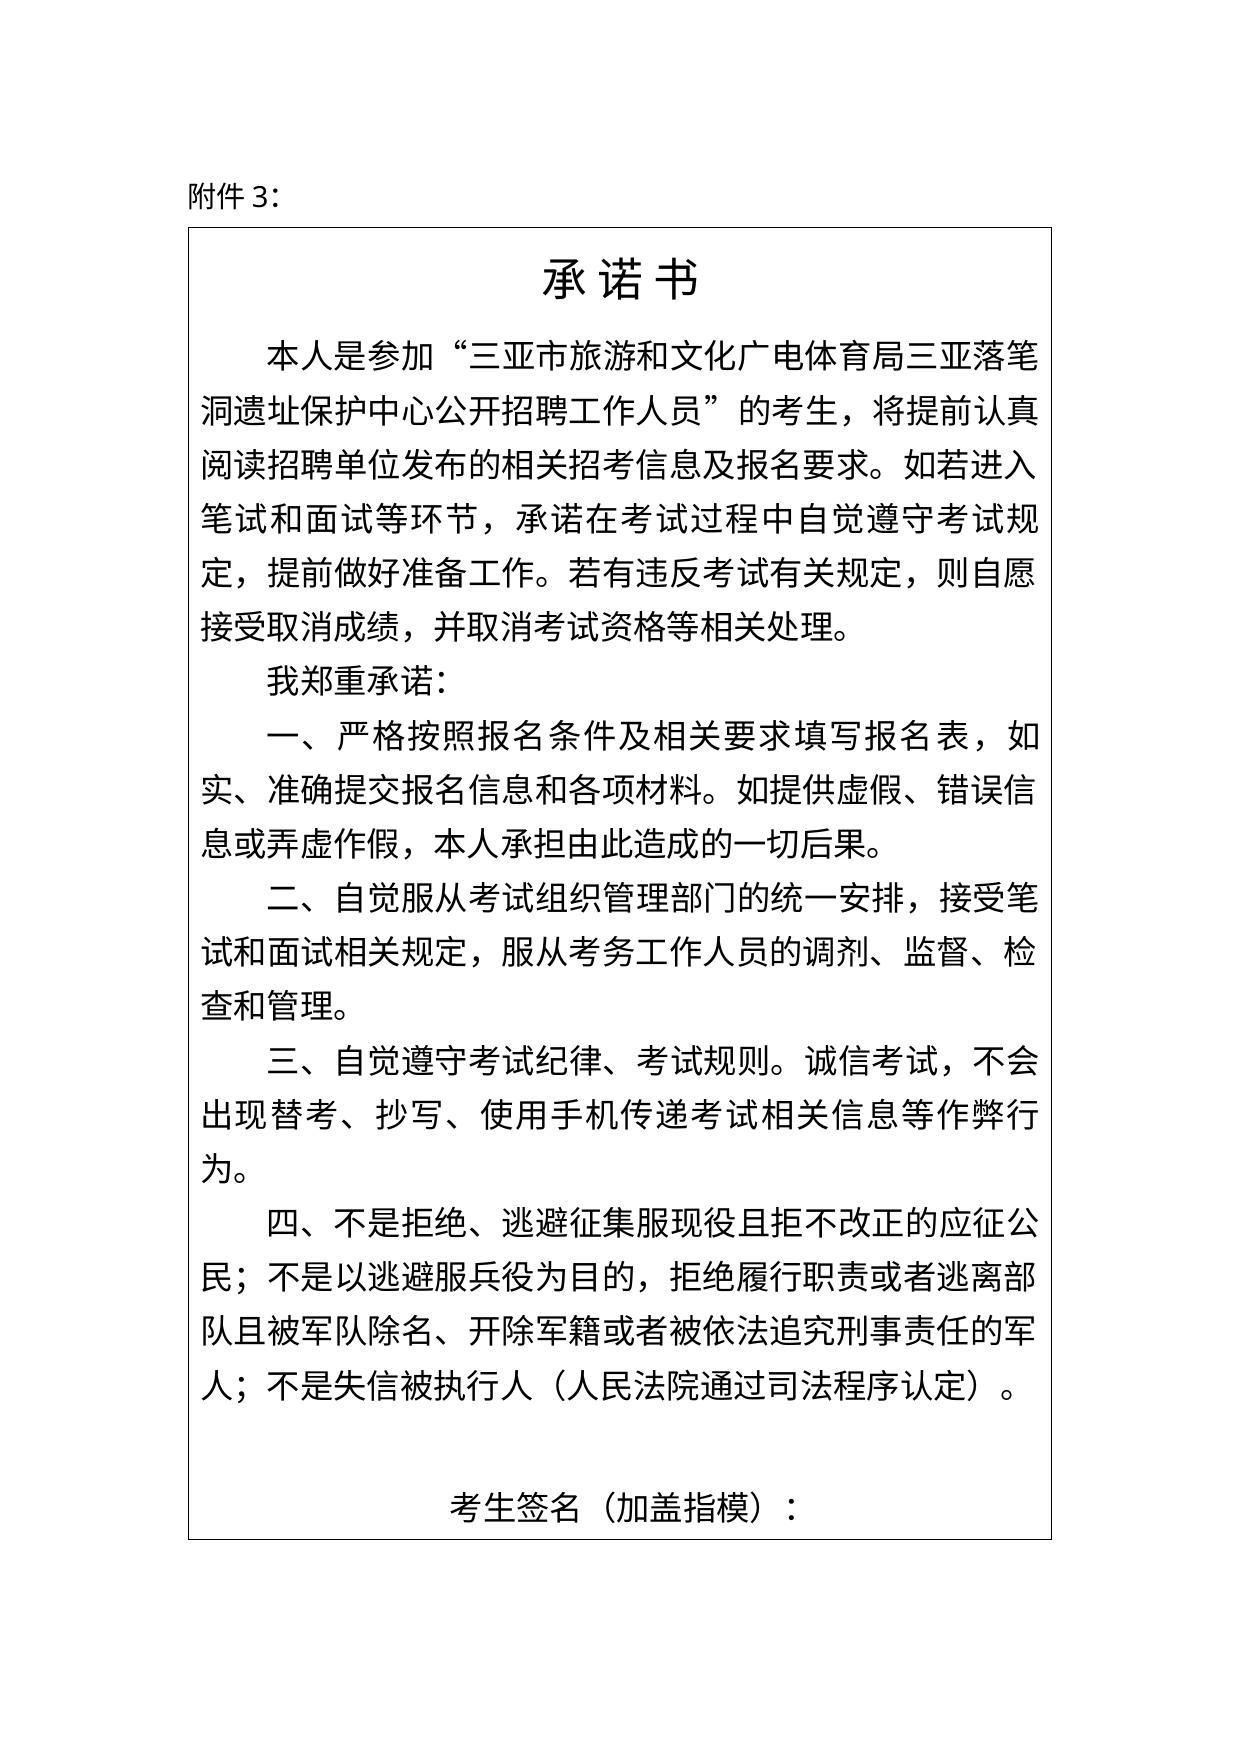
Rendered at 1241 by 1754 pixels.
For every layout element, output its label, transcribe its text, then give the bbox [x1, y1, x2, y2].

text 附件3： [187, 162, 1053, 227]
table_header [189, 228, 1051, 1539]
